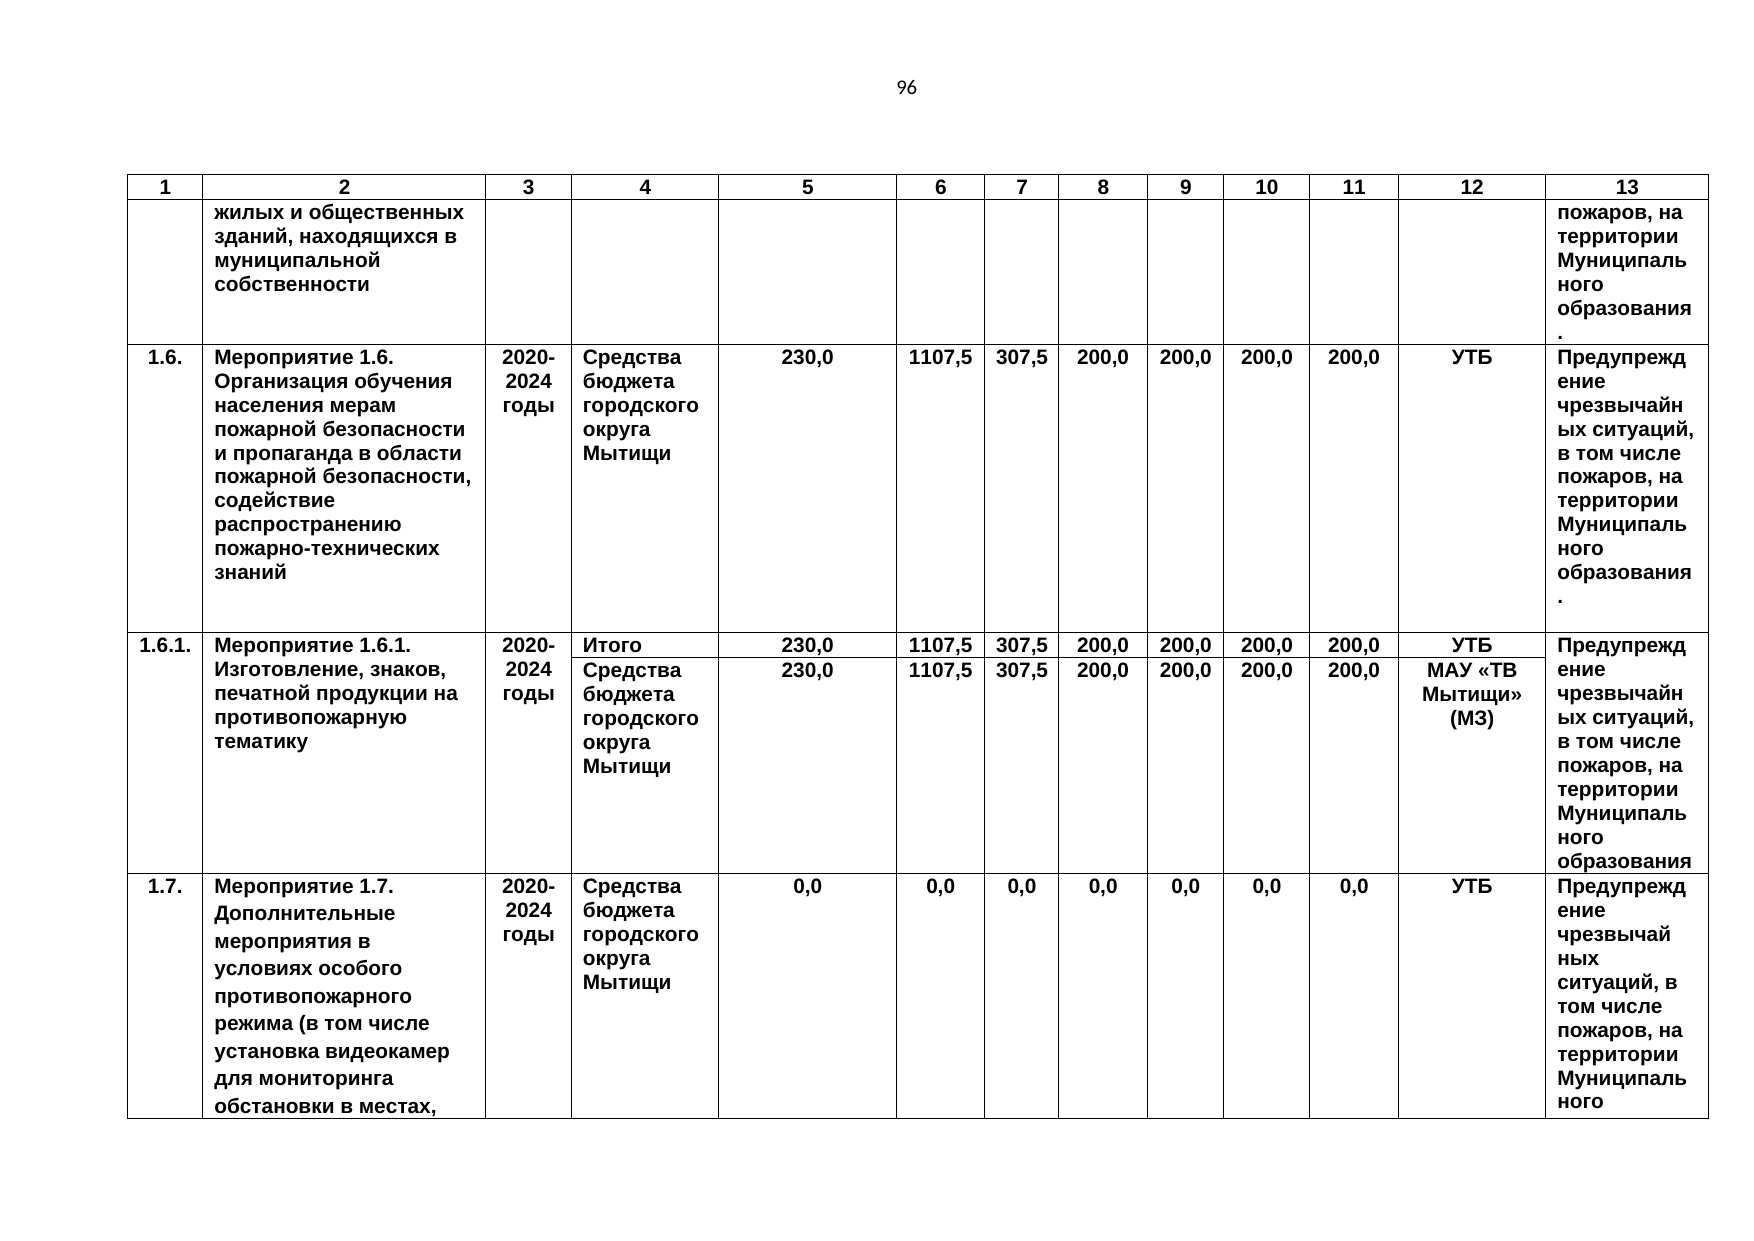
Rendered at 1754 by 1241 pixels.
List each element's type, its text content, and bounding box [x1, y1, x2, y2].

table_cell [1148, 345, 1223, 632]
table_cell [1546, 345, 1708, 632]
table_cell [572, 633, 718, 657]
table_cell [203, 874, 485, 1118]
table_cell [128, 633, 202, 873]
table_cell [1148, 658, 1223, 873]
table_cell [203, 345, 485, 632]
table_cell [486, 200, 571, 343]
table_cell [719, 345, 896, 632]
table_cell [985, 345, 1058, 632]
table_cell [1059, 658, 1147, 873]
table_header 10 [1224, 175, 1309, 199]
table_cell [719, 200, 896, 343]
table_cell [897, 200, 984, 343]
table_header 7 [985, 175, 1058, 199]
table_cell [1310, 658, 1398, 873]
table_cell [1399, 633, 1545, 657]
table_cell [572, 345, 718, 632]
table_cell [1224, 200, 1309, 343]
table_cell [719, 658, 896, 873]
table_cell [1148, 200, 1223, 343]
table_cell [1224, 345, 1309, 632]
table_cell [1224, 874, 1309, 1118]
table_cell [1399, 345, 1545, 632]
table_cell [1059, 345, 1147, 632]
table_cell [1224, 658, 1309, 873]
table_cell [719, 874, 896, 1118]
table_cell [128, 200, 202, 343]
table_header 2 [203, 175, 485, 199]
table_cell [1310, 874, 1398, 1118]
table_header 3 [486, 175, 571, 199]
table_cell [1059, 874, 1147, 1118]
table_header 1 [128, 175, 202, 199]
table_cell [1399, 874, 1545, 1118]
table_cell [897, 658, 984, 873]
table_header 13 [1546, 175, 1708, 199]
table_header 5 [719, 175, 896, 199]
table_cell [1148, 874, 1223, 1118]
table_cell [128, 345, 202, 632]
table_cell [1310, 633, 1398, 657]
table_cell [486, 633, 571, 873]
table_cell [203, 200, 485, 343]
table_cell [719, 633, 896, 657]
table_header 11 [1310, 175, 1398, 199]
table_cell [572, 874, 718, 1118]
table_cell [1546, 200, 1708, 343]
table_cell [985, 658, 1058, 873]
table_header 6 [897, 175, 984, 199]
table_header 9 [1148, 175, 1223, 199]
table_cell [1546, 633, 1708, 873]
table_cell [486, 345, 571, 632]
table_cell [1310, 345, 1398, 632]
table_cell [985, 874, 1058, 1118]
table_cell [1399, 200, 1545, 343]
table_header 8 [1059, 175, 1147, 199]
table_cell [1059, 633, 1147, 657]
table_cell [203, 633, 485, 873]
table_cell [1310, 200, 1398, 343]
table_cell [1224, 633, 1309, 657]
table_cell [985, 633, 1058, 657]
table_header 12 [1399, 175, 1545, 199]
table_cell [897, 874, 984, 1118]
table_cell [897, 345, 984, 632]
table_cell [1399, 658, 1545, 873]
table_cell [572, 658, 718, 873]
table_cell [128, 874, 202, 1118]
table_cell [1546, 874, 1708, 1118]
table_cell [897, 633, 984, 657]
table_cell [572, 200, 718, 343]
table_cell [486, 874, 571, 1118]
table_header 4 [572, 175, 718, 199]
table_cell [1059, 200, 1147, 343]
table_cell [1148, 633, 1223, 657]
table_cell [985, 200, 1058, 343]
